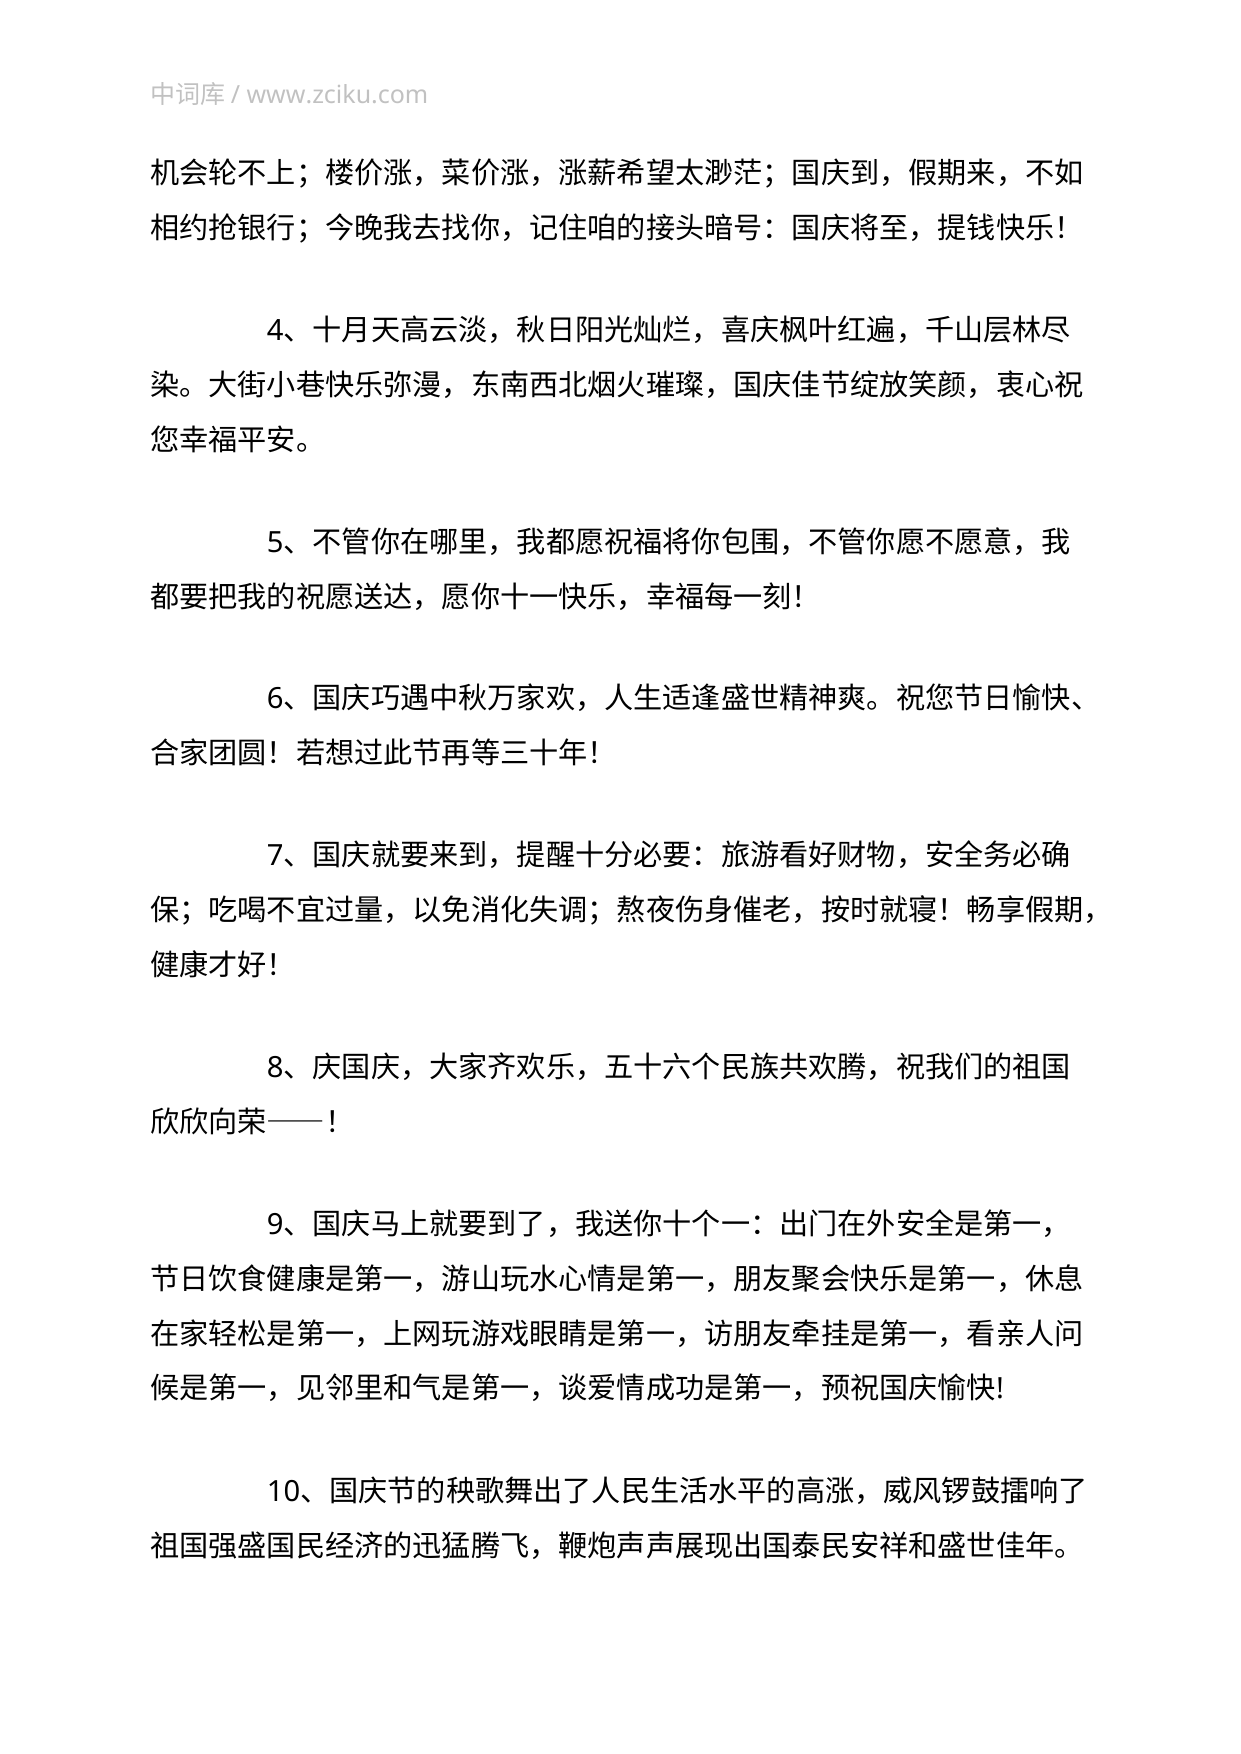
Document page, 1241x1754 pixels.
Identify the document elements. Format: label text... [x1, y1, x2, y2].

text 4、十月天高云淡，秋日阳光灿烂，喜庆枫叶红遍，千山层林尽染。大街小巷快乐弥漫，东南西北烟火璀璨，国庆佳节绽放笑颜，衷心祝您幸福平安。 [150, 307, 1090, 459]
text 6、国庆巧遇中秋万家欢，人生适逢盛世精神爽。祝您节日愉快、合家团圆！若想过此节再等三十年！ [150, 675, 1090, 772]
text 8、庆国庆，大家齐欢乐，五十六个民族共欢腾，祝我们的祖国欣欣向荣——！ [150, 1043, 1090, 1141]
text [150, 1467, 1090, 1564]
text 9、国庆马上就要到了，我送你十个一：出门在外安全是第一，节日饮食健康是第一，游山玩水心情是第一，朋友聚会快乐是第一，休息在家轻松是第一，上网玩游戏眼睛是第一，访朋友牵挂是第一，看亲人问候是第一，见邻里和气是第一，谈爱情成功是第一，预祝国庆愉快! [150, 1200, 1090, 1407]
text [150, 150, 1090, 247]
text 7、国庆就要来到，提醒十分必要：旅游看好财物，安全务必确保；吃喝不宜过量，以免消化失调；熬夜伤身催老，按时就寝！畅享假期，健康才好！ [150, 832, 1090, 984]
text 5、不管你在哪里，我都愿祝福将你包围，不管你愿不愿意，我都要把我的祝愿送达，愿你十一快乐，幸福每一刻！ [150, 518, 1090, 616]
